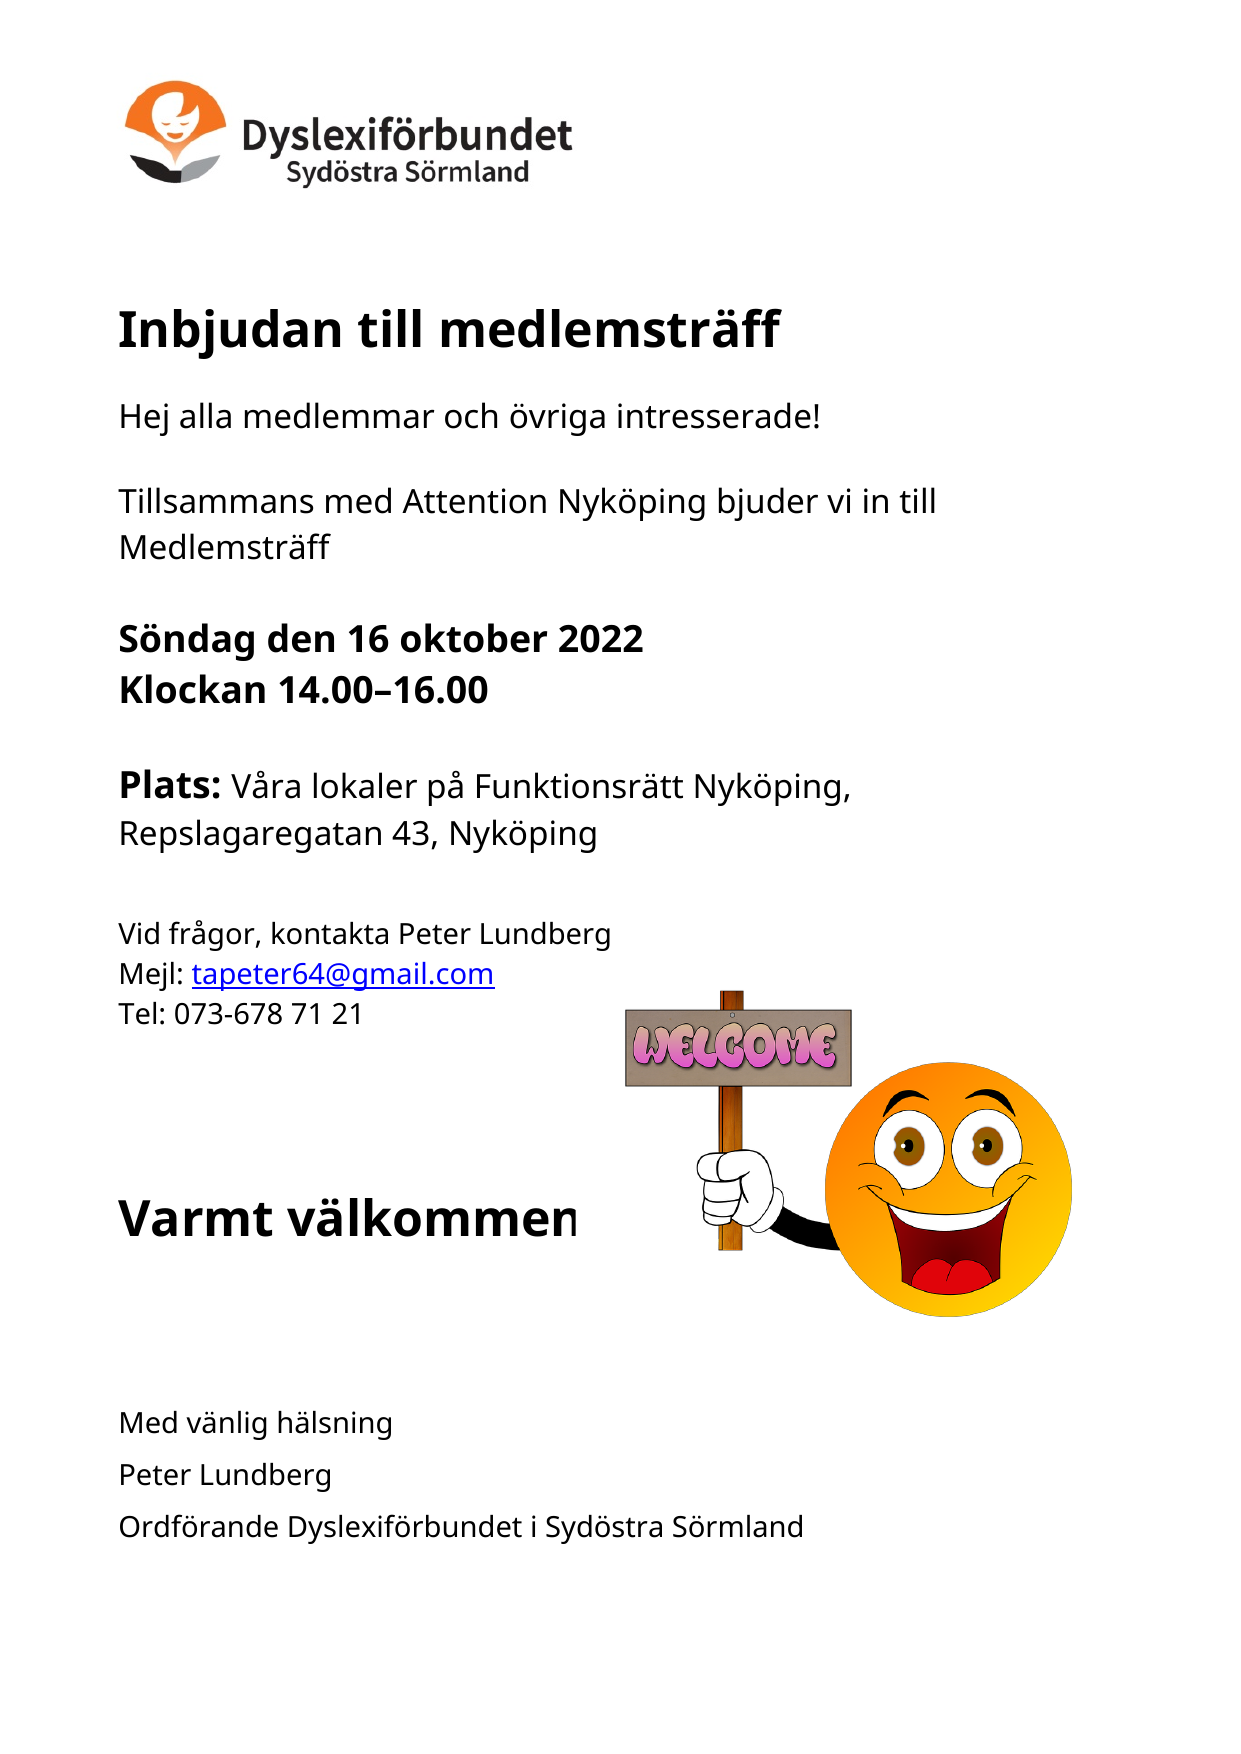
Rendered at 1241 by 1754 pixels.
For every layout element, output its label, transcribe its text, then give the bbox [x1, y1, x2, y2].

text Med vänlig hälsning [118, 1402, 1093, 1442]
text Plats: Våra lokaler på Funktionsrätt Nyköping, Repslagaregatan 43, Nyköping [118, 759, 1093, 855]
text Vid frågor, kontakta Peter Lundberg Mejl: tapeter64@gmail.com Tel: 073-678 71 21 [118, 914, 1093, 1033]
text Inbjudan till medlemsträff Hej alla medlemmar och övriga intresserade! Tillsammans med Attention Nyköping bjuder vi in till Medlemsträff [118, 294, 1093, 600]
text Ordförande Dyslexiförbundet i Sydöstra Sörmland [118, 1506, 1093, 1546]
text Peter Lundberg [118, 1454, 1093, 1494]
text Söndag den 16 oktober 2022 Klockan 14.00–16.00 [118, 613, 1093, 746]
picture [73, 59, 623, 216]
text Varmt välkommen! [118, 1183, 575, 1251]
picture [623, 962, 1081, 1376]
